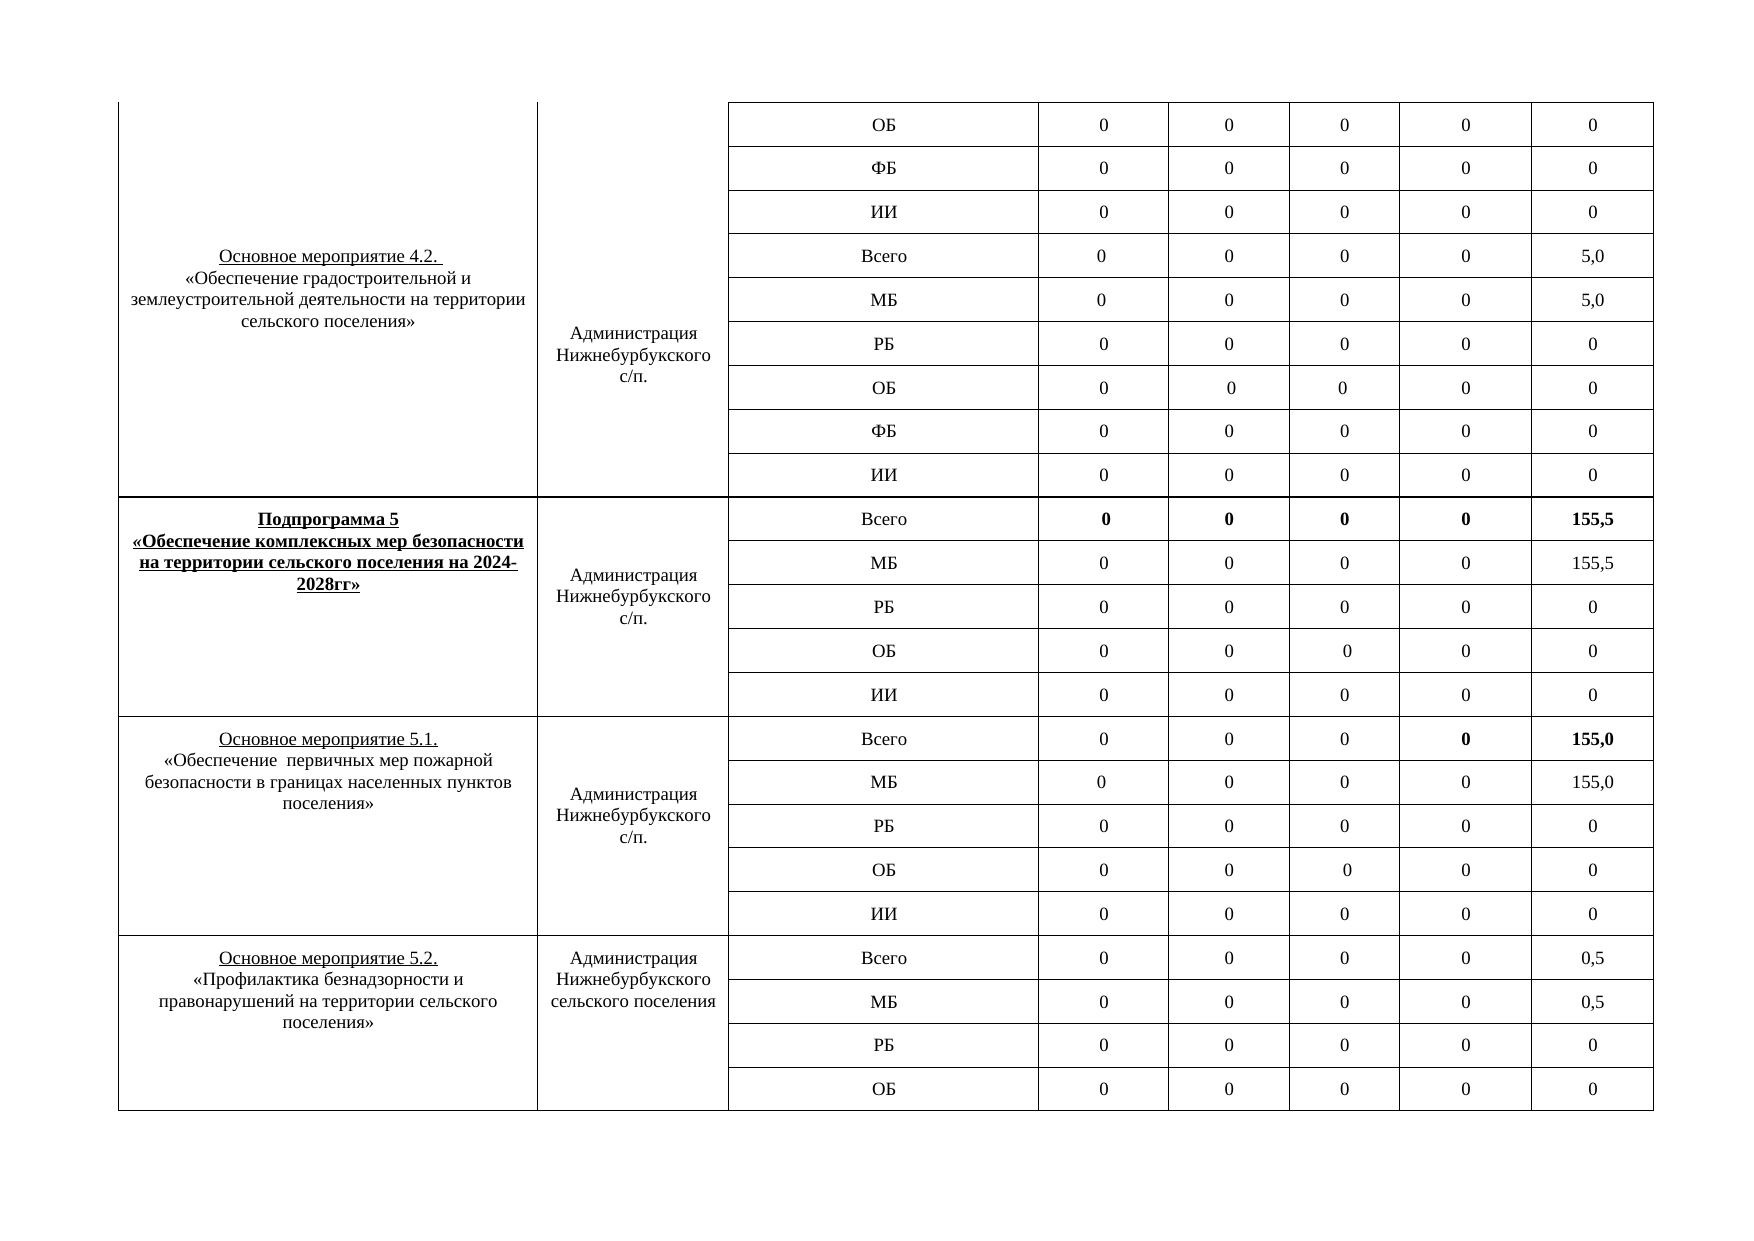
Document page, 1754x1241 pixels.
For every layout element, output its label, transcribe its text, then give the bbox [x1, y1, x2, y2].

table_cell Администрация Нижнебурбукского с/п. [538, 233, 728, 496]
table_cell 0 [1290, 936, 1399, 979]
table_cell ФБ [729, 410, 1038, 453]
table_cell Основное мероприятие 4.2. «Обеспечение градостроительной и землеустроительной деятельности на территории сельского поселения» [119, 233, 537, 496]
table_cell 0 [1039, 673, 1168, 716]
table_cell 0 [1400, 366, 1531, 409]
table_cell 155,5 [1532, 498, 1653, 540]
table_cell 0 [1290, 805, 1399, 847]
table_cell 0 [1290, 1068, 1399, 1110]
table_cell Всего [729, 498, 1038, 540]
table_cell 0 [1400, 278, 1531, 321]
table_cell 0 [1039, 761, 1168, 803]
table_cell 0 [1532, 585, 1653, 628]
table_cell 0 [1400, 848, 1531, 891]
table_cell 0 [1039, 717, 1168, 759]
table_cell 0 [1400, 103, 1531, 146]
table_cell 0 [1532, 410, 1653, 453]
table_cell 0 [1532, 103, 1653, 146]
table_cell 0 [1039, 454, 1168, 496]
table_cell 0 [1400, 1024, 1531, 1067]
table_cell МБ [729, 980, 1038, 1023]
table_cell ОБ [729, 1068, 1038, 1110]
table_cell Подпрограмма 5 «Обеспечение комплексных мер безопасности на территории сельского поселения на 2024-2028гг» [119, 498, 537, 716]
table_cell 0 [1400, 761, 1531, 803]
table_cell 0 [1290, 498, 1399, 540]
table_cell 0 [1400, 498, 1531, 540]
table_cell 0 [1169, 629, 1289, 672]
table_cell 0,5 [1532, 980, 1653, 1023]
table_cell 0 [1290, 191, 1399, 233]
table_cell Администрация Нижнебурбукского с/п. [538, 498, 728, 716]
table_cell 0 [1039, 892, 1168, 935]
table_cell 0 [1290, 541, 1399, 584]
table_cell 0 [1169, 761, 1289, 803]
table_cell ФБ [729, 147, 1038, 189]
table_cell 0 [1532, 629, 1653, 672]
table_cell 0 [1290, 103, 1399, 146]
table_cell 0 [1290, 673, 1399, 716]
table_cell 0 [1039, 234, 1168, 277]
table_cell 0 [1290, 410, 1399, 453]
table_cell 0 [1169, 498, 1289, 540]
table_cell 0 [1039, 366, 1168, 409]
table_cell МБ [729, 541, 1038, 584]
table_cell 0 [1169, 234, 1289, 277]
table_cell 0 [1169, 322, 1289, 365]
table_cell ИИ [729, 191, 1038, 233]
table_cell ОБ [729, 629, 1038, 672]
table_cell 0 [1169, 936, 1289, 979]
table_cell 0 [1290, 980, 1399, 1023]
table_cell 0 [1039, 936, 1168, 979]
table_cell 0 [1169, 103, 1289, 146]
table_cell 0 [1400, 805, 1531, 847]
table_cell Основное мероприятие 5.1. «Обеспечение первичных мер пожарной безопасности в границах населенных пунктов поселения» [119, 717, 537, 935]
table_cell 0 [1532, 805, 1653, 847]
table_cell 0 [1532, 673, 1653, 716]
table_cell 0 [1400, 410, 1531, 453]
table_cell 0 [1532, 191, 1653, 233]
table_cell ОБ [729, 103, 1038, 146]
table_cell 0 [1532, 366, 1653, 409]
table_cell 0 [1400, 454, 1531, 496]
table_cell 0 [1290, 147, 1399, 189]
table_cell 0 [1039, 278, 1168, 321]
table_cell 0 [1039, 103, 1168, 146]
table_cell 0 [1039, 410, 1168, 453]
table_cell 0 [1039, 1068, 1168, 1110]
table_cell Всего [729, 234, 1038, 277]
table_cell 0 [1169, 1024, 1289, 1067]
table_cell 0 [1039, 848, 1168, 891]
table_cell 0 [1290, 892, 1399, 935]
table_cell 0 [1532, 1068, 1653, 1110]
table_cell 0 [1290, 278, 1399, 321]
table_cell 0 [1400, 234, 1531, 277]
table_cell 0 [1039, 629, 1168, 672]
table_cell 0 [1169, 717, 1289, 759]
table_cell Основное мероприятие 5.2. «Профилактика безнадзорности и правонарушений на территории сельского поселения» [119, 936, 537, 1110]
table_cell 0 [1169, 892, 1289, 935]
table_cell МБ [729, 761, 1038, 803]
table_cell 0 [1039, 1024, 1168, 1067]
table_cell 0 [1039, 805, 1168, 847]
table_cell 0 [1169, 848, 1289, 891]
table_cell 0 [1290, 761, 1399, 803]
table_cell 0 [1400, 717, 1531, 759]
table_cell Администрация Нижнебурбукского с/п. [538, 717, 728, 935]
table_cell 0 [1290, 848, 1399, 891]
table_cell 0 [1169, 454, 1289, 496]
table_cell Всего [729, 717, 1038, 759]
table_cell 0 [1400, 541, 1531, 584]
table_cell МБ [729, 278, 1038, 321]
table_cell 0 [1290, 234, 1399, 277]
table_cell 0 [1400, 673, 1531, 716]
table_cell 0 [1169, 980, 1289, 1023]
table_cell 0 [1039, 147, 1168, 189]
table_cell 0 [1290, 717, 1399, 759]
table_cell 0 [1039, 980, 1168, 1023]
table_cell Администрация Нижнебурбукского сельского поселения [538, 936, 728, 1110]
table_cell 0 [1290, 454, 1399, 496]
table_cell 0 [1169, 805, 1289, 847]
table_cell 0 [1400, 629, 1531, 672]
table_cell 0 [1532, 892, 1653, 935]
table_cell 0 [1400, 892, 1531, 935]
table_cell 0 [1169, 541, 1289, 584]
table_cell 0 [1039, 585, 1168, 628]
table_cell 0 [1532, 848, 1653, 891]
table_cell 0 [1400, 322, 1531, 365]
table_cell 0 [1039, 541, 1168, 584]
table_cell 0 [1400, 980, 1531, 1023]
table_cell 0 [1169, 1068, 1289, 1110]
table_cell 0 [1039, 498, 1168, 540]
table_cell 0 [1400, 936, 1531, 979]
table_cell 0 [1532, 454, 1653, 496]
table_cell ИИ [729, 892, 1038, 935]
table_cell 0 [1169, 278, 1289, 321]
table_cell 0 [1169, 410, 1289, 453]
table_cell ИИ [729, 673, 1038, 716]
table_cell 0 [1169, 191, 1289, 233]
table_cell 0 [1290, 585, 1399, 628]
table_cell 0 [1169, 147, 1289, 189]
table_cell 5,0 [1532, 278, 1653, 321]
table_cell ОБ [729, 366, 1038, 409]
table_cell 155,0 [1532, 717, 1653, 759]
table_cell 0 [1039, 191, 1168, 233]
table_cell 0 [1400, 191, 1531, 233]
table_cell 0 [1400, 147, 1531, 189]
table_cell ИИ [729, 454, 1038, 496]
table_cell 0 [1400, 1068, 1531, 1110]
table_cell 0 [1169, 585, 1289, 628]
table_cell 0,5 [1532, 936, 1653, 979]
table_cell 0 [1290, 322, 1399, 365]
table_cell 0 [1290, 629, 1399, 672]
table_cell 0 [1532, 1024, 1653, 1067]
table_cell 0 [1169, 673, 1289, 716]
table_cell 5,0 [1532, 234, 1653, 277]
table_cell Всего [729, 936, 1038, 979]
table_cell 0 [1039, 322, 1168, 365]
table_cell РБ [729, 805, 1038, 847]
table_cell 0 [1290, 366, 1399, 409]
table_cell 0 [1532, 322, 1653, 365]
table_cell 0 [1290, 1024, 1399, 1067]
table_cell ОБ [729, 848, 1038, 891]
table_cell РБ [729, 585, 1038, 628]
table_cell 0 [1532, 147, 1653, 189]
table_cell РБ [729, 1024, 1038, 1067]
table_cell 0 [1400, 585, 1531, 628]
table_cell 0 [1169, 366, 1289, 409]
table_cell РБ [729, 322, 1038, 365]
table_cell 155,5 [1532, 541, 1653, 584]
table_cell 155,0 [1532, 761, 1653, 803]
